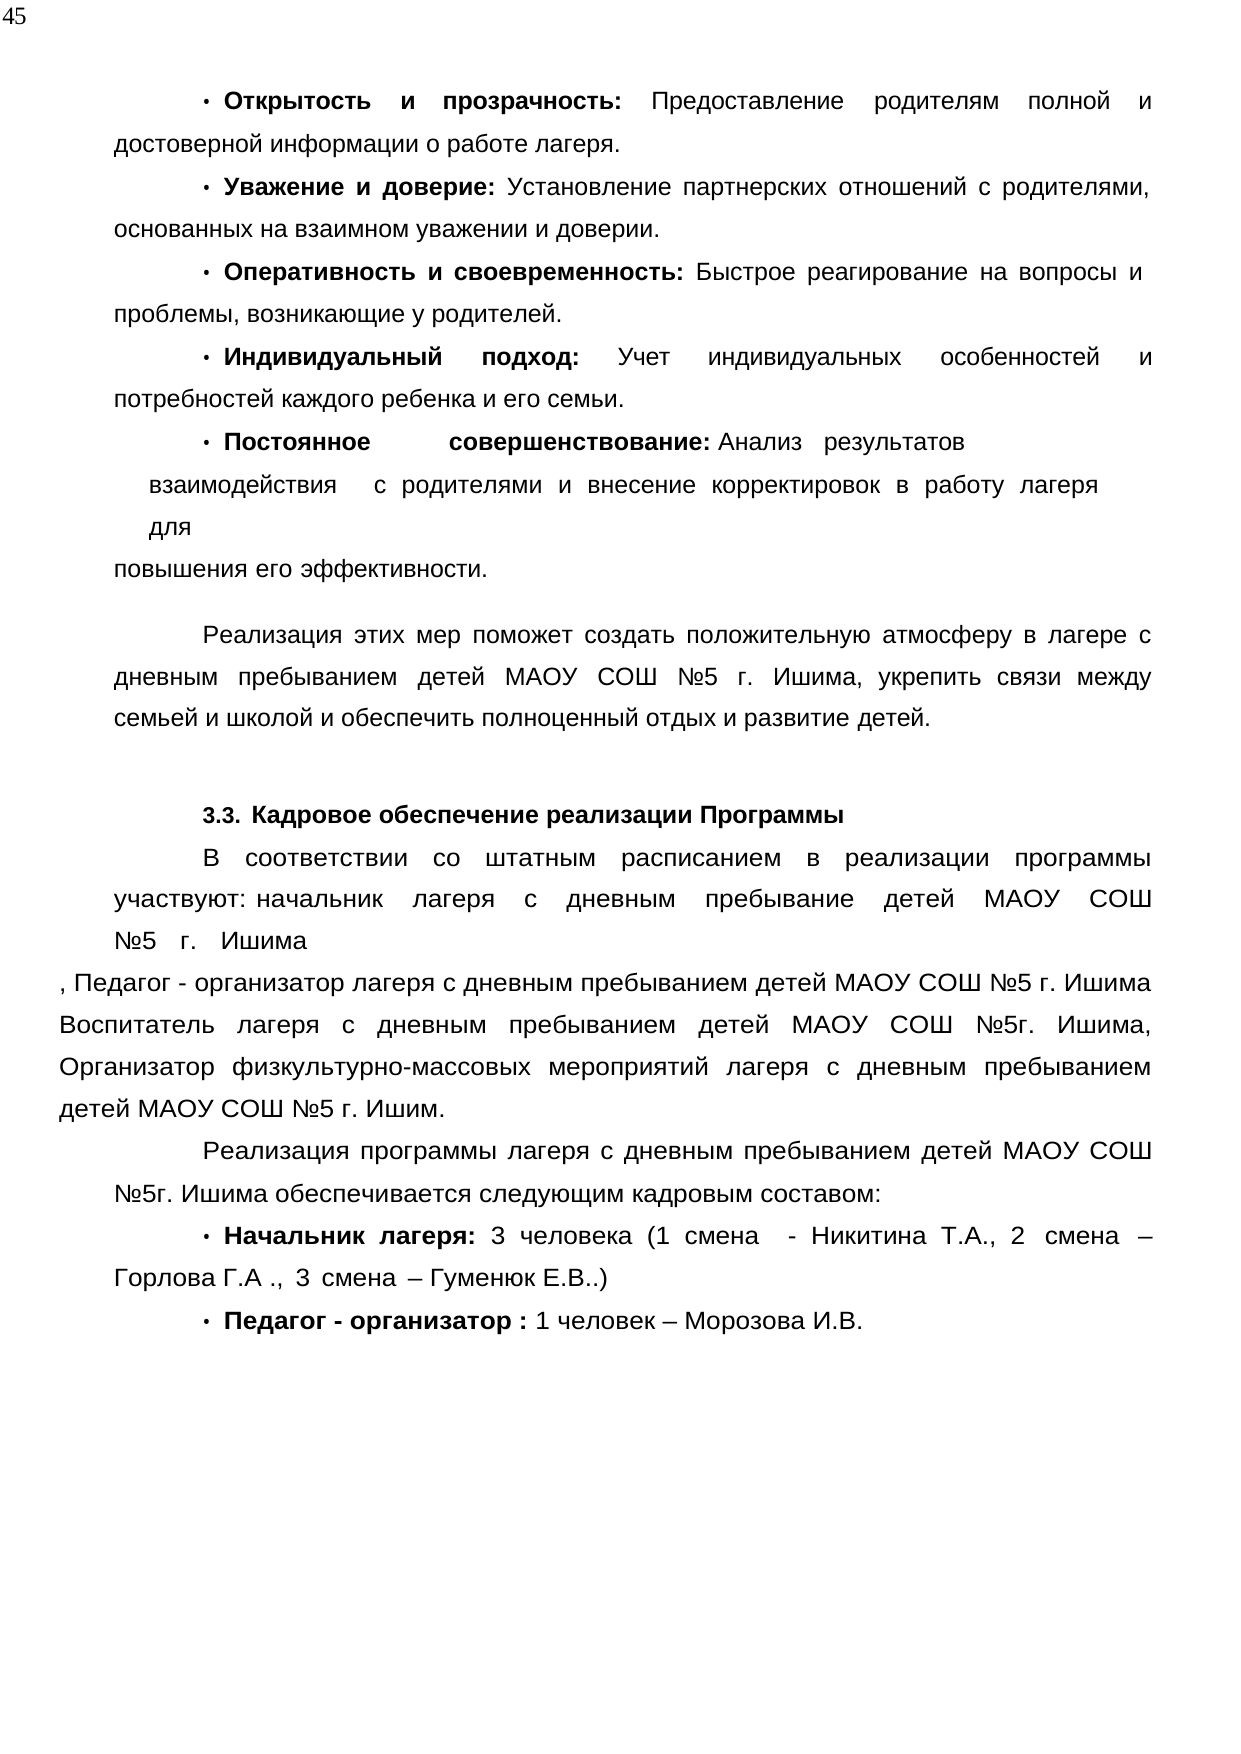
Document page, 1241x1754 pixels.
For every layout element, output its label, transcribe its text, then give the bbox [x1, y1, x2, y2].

text Реализация этих мер поможет создать положительную атмосферу в лагере с дневным пребыванием детей МАОУ СОШ №5 г. Ишима, укрепить связи между семьей и школой и обеспечить полноценный отдых и развитие детей. [114, 619, 1153, 732]
subtitle Кадровое обеспечение реализации Программы [202, 800, 1196, 829]
list Оперативность и своевременность: Быстрое реагирование на вопросы и проблемы, возникающие у родителей. [114, 257, 1153, 328]
text В соответствии со штатным расписанием в реализации программы участвуют: начальник лагеря с дневным пребывание детей МАОУ СОШ №5 г. Ишима [114, 843, 1153, 955]
list Индивидуальный подход: Учет индивидуальных особенностей и потребностей каждого ребенка и его семьи. [114, 342, 1153, 413]
list Педагог - организатор : 1 человек – Морозова И.В. [114, 1306, 1153, 1336]
text Реализация программы лагеря с дневным пребыванием детей МАОУ СОШ №5г. Ишима обеспечивается следующим кадровым составом: [114, 1136, 1153, 1207]
text , Педагог - организатор лагеря с дневным пребыванием детей МАОУ СОШ №5 г. Ишима Воспитатель лагеря с дневным пребыванием детей МАОУ СОШ №5г. Ишима, Организатор физкультурно-массовых мероприятий лагеря с дневным пребыванием детей МАОУ СОШ №5 г. Ишим. [59, 968, 1153, 1123]
list Постоянное совершенствование: Анализ результатов взаимодействия с родителями и внесение корректировок в работу лагеря для [149, 427, 1153, 540]
text повышения его эффективности. [114, 553, 1196, 582]
list Начальник лагеря: 3 человека (1 смена - Никитина Т.А., 2 смена – Горлова Г.А ., 3 смена – Гуменюк Е.В..) [114, 1221, 1153, 1292]
list Открытость и прозрачность: Предоставление родителям полной и достоверной информации о работе лагеря. [114, 86, 1152, 158]
list Уважение и доверие: Установление партнерских отношений с родителями, основанных на взаимном уважении и доверии. [114, 171, 1153, 243]
